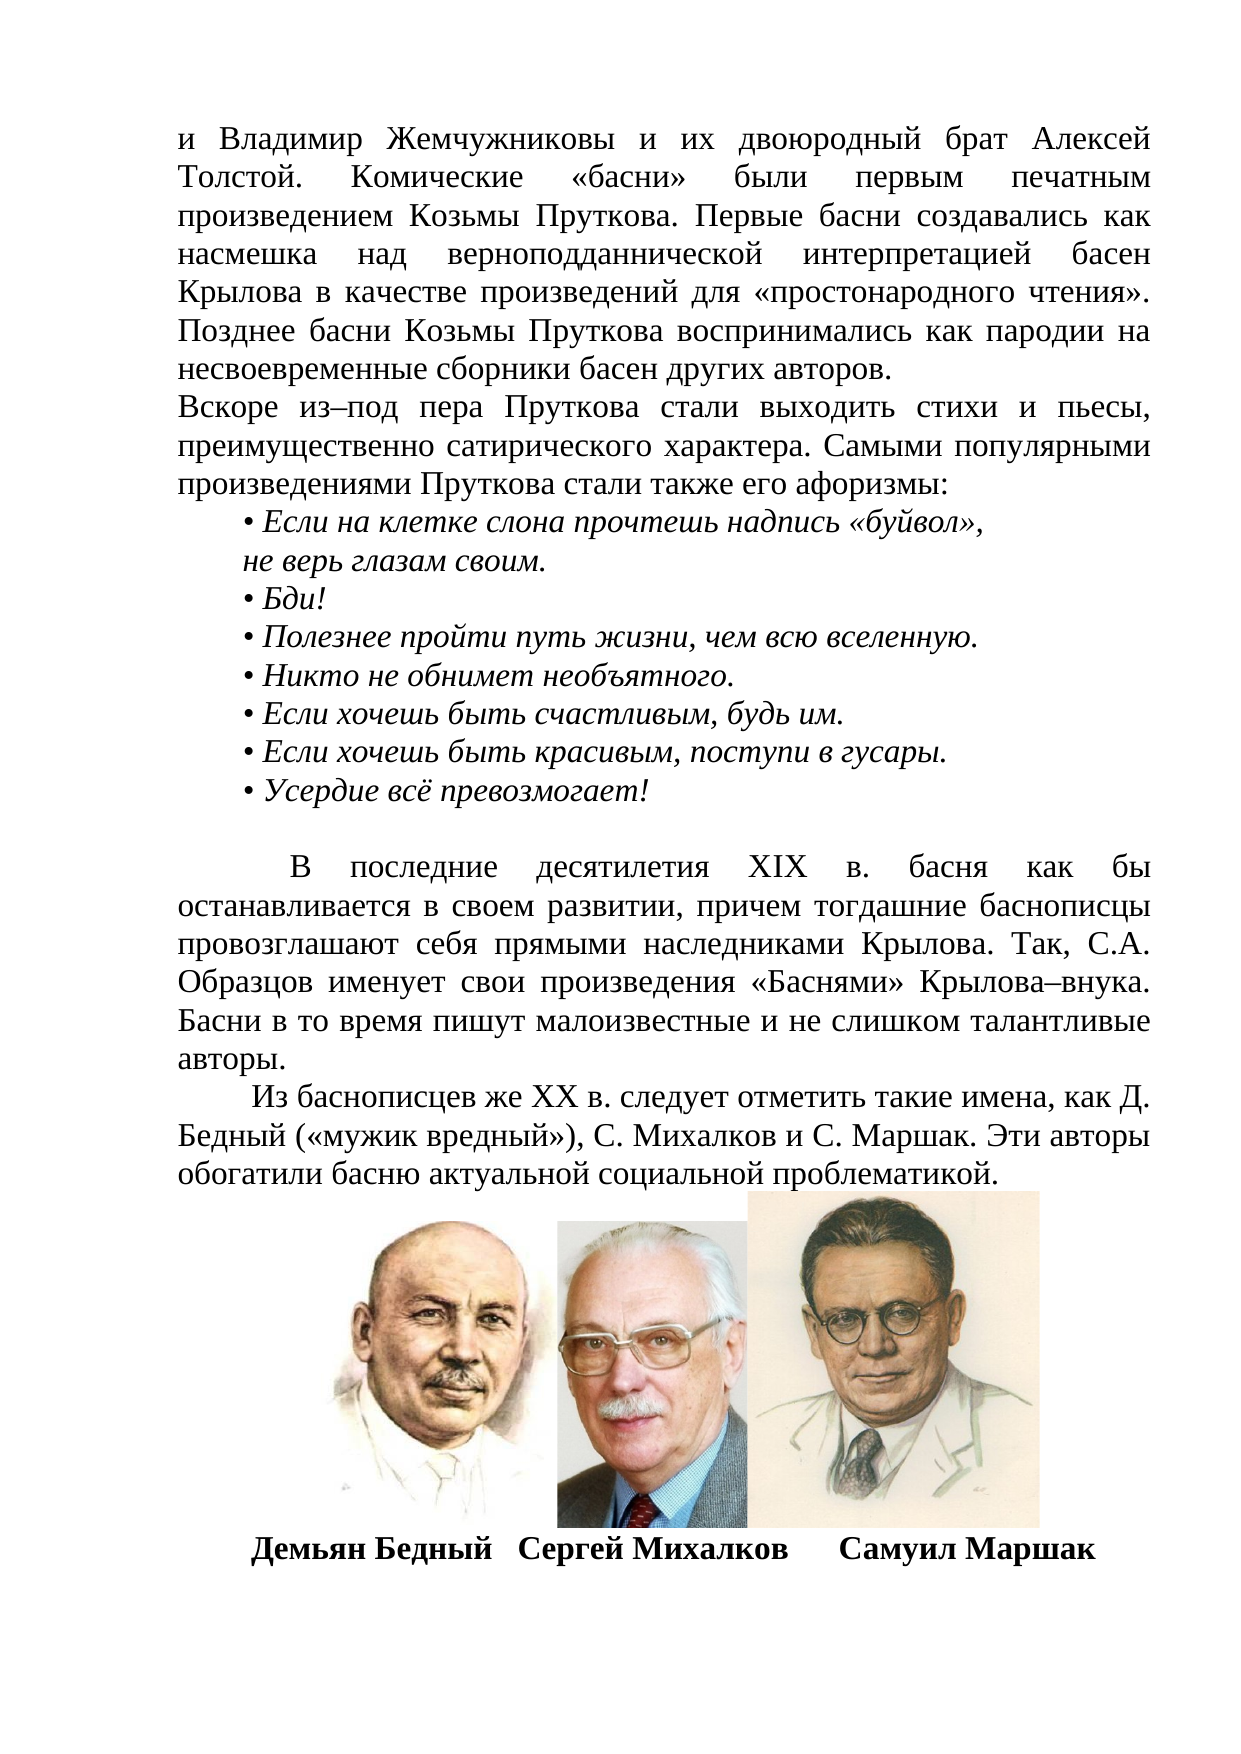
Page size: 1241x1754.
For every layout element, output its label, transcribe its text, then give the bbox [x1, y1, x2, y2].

text В последние десятилетия ХIХ в. басня как бы останавливается в своем развитии, причем тогдашние баснописцы провозглашают себя прямыми наследниками Крылова. Так, С.А. Образцов именует свои произведения «Баснями» Крылова–внука. Басни в то время пишут малоизвестные и не слишком талантливые авторы. [177, 846, 1152, 1076]
text Из баснописцев же ХХ в. следует отметить такие имена, как Д. Бедный («мужик вредный»), С. Михалков и С. Маршак. Эти авторы обогатили басню актуальной социальной проблематикой. [177, 1076, 1152, 1191]
text Демьян Бедный Сергей Михалков Самуил Маршак [59, 1528, 1152, 1566]
text • Если на клетке слона прочтешь надпись «буйвол», [242, 501, 1152, 540]
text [177, 118, 1152, 386]
text не верь глазам своим. • Бди! • Полезнее пройти путь жизни, чем всю вселенную. • Никто не обнимет необъятного. • Если хочешь быть счастливым, будь им. • Если хочешь быть красивым, поступи в гусары. • Усердие всё превозмогает! [242, 540, 1152, 808]
picture [320, 1191, 1040, 1528]
text Вскоре из–под пера Пруткова стали выходить стихи и пьесы, преимущественно сатирического характера. Самыми популярными произведениями Пруткова стали также его афоризмы: [177, 386, 1152, 501]
